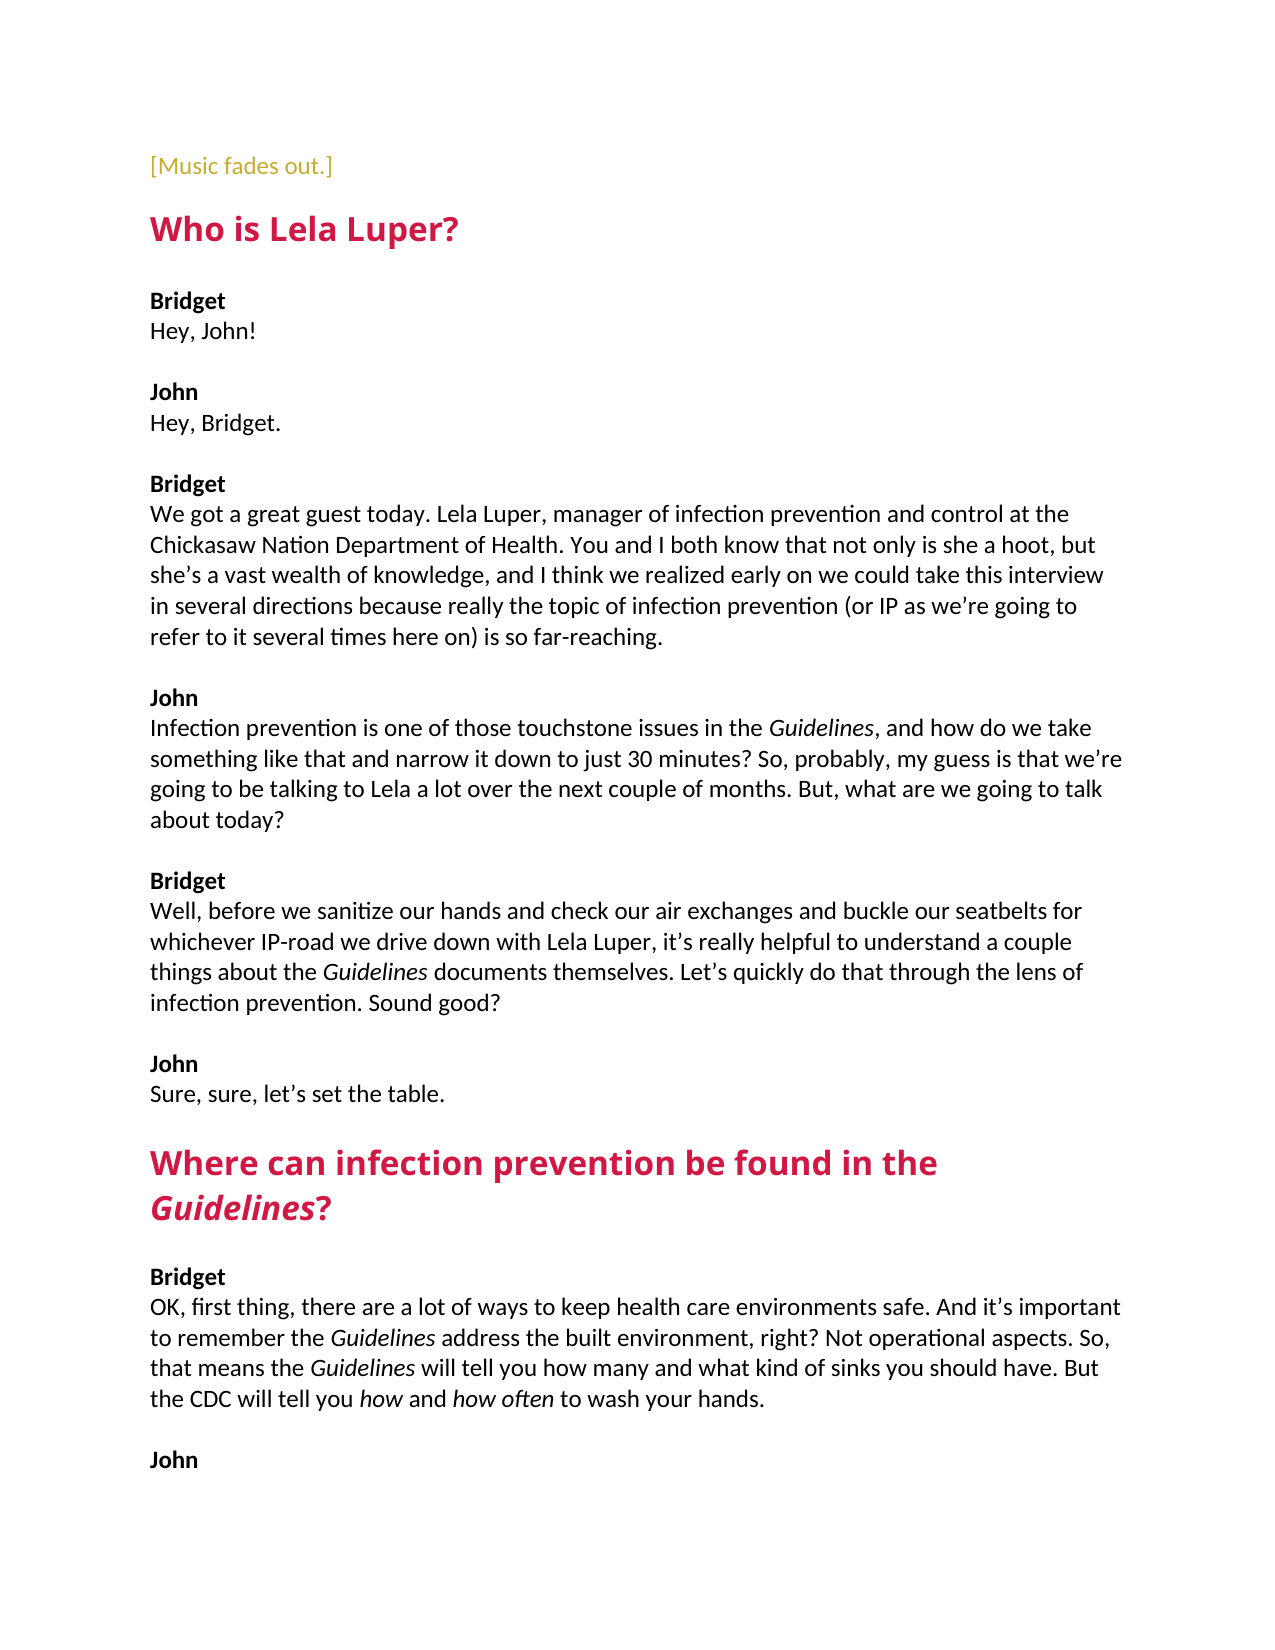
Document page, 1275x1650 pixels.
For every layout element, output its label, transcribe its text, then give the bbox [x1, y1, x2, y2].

text Well, before we sanitize our hands and check our air exchanges and buckle our seatbelts for whichever IP-road we drive down with Lela Luper, it’s really helpful to understand a couple things about the Guidelines documents themselves. Let’s quickly do that through the lens of infection prevention. Sound good? [150, 895, 1125, 1017]
text [Music fades out.] [150, 150, 1125, 181]
text Where can infection prevention be found in the Guidelines? [150, 1139, 1125, 1230]
text Bridget [150, 865, 1125, 895]
text Bridget [150, 1261, 1125, 1291]
text John [150, 1444, 1125, 1474]
text Infection prevention is one of those touchstone issues in the Guidelines, and how do we take something like that and narrow it down to just 30 minutes? So, probably, my guess is that we’re going to be talking to Lela a lot over the next couple of months. But, what are we going to talk about today? [150, 712, 1125, 834]
text John [150, 377, 1125, 407]
text John [150, 682, 1125, 712]
text Bridget [150, 468, 1125, 499]
text Hey, Bridget. [150, 407, 1125, 438]
text Hey, John! [150, 316, 1125, 346]
text Sure, sure, let’s set the table. [150, 1078, 1125, 1109]
text John [150, 1048, 1125, 1078]
subtitle Who is Lela Luper? [150, 206, 1125, 251]
text We got a great guest today. Lela Luper, manager of infection prevention and control at the Chickasaw Nation Department of Health. You and I both know that not only is she a hoot, but she’s a vast wealth of knowledge, and I think we realized early on we could take this interview in several directions because really the topic of infection prevention (or IP as we’re going to refer to it several times here on) is so far-reaching. [150, 499, 1125, 651]
text Bridget [150, 285, 1125, 316]
text OK, first thing, there are a lot of ways to keep health care environments safe. And it’s important to remember the Guidelines address the built environment, right? Not operational aspects. So, that means the Guidelines will tell you how many and what kind of sinks you should have. But the CDC will tell you how and how often to wash your hands. [150, 1291, 1125, 1413]
